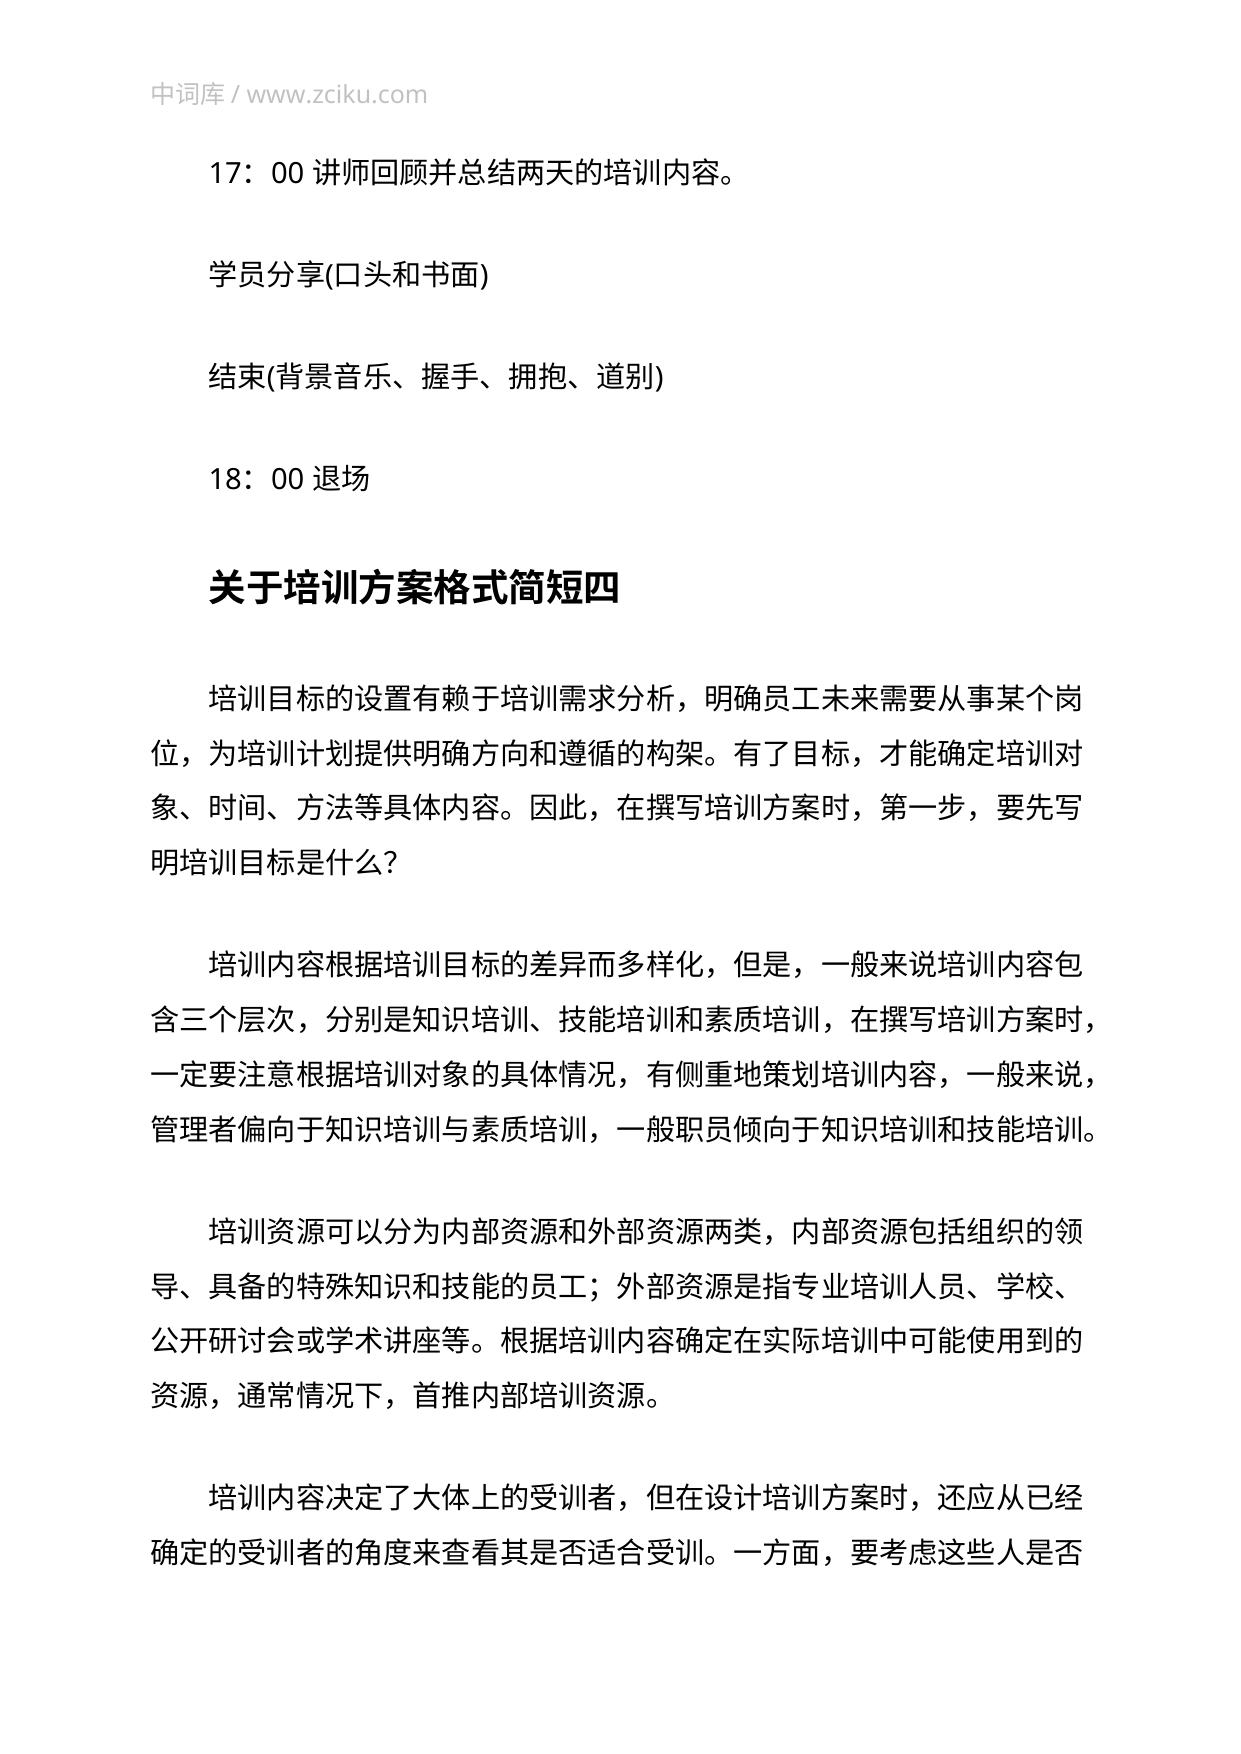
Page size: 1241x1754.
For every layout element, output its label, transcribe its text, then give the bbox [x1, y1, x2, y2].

text 关于培训方案格式简短四 [150, 558, 1090, 612]
text 18：00 退场 [150, 456, 1090, 498]
text 结束(背景音乐、握手、拥抱、道别) [150, 354, 1090, 396]
text 学员分享(口头和书面) [150, 252, 1090, 294]
text 培训目标的设置有赖于培训需求分析，明确员工未来需要从事某个岗位，为培训计划提供明确方向和遵循的构架。有了目标，才能确定培训对象、时间、方法等具体内容。因此，在撰写培训方案时，第一步，要先写明培训目标是什么？ [150, 675, 1090, 882]
text 培训资源可以分为内部资源和外部资源两类，内部资源包括组织的领导、具备的特殊知识和技能的员工；外部资源是指专业培训人员、学校、公开研讨会或学术讲座等。根据培训内容确定在实际培训中可能使用到的资源，通常情况下，首推内部培训资源。 [150, 1208, 1090, 1415]
text 培训内容根据培训目标的差异而多样化，但是，一般来说培训内容包含三个层次，分别是知识培训、技能培训和素质培训，在撰写培训方案时，一定要注意根据培训对象的具体情况，有侧重地策划培训内容，一般来说，管理者偏向于知识培训与素质培训，一般职员倾向于知识培训和技能培训。 [150, 942, 1090, 1149]
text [150, 1475, 1090, 1572]
text 17：00 讲师回顾并总结两天的培训内容。 [150, 150, 1090, 192]
